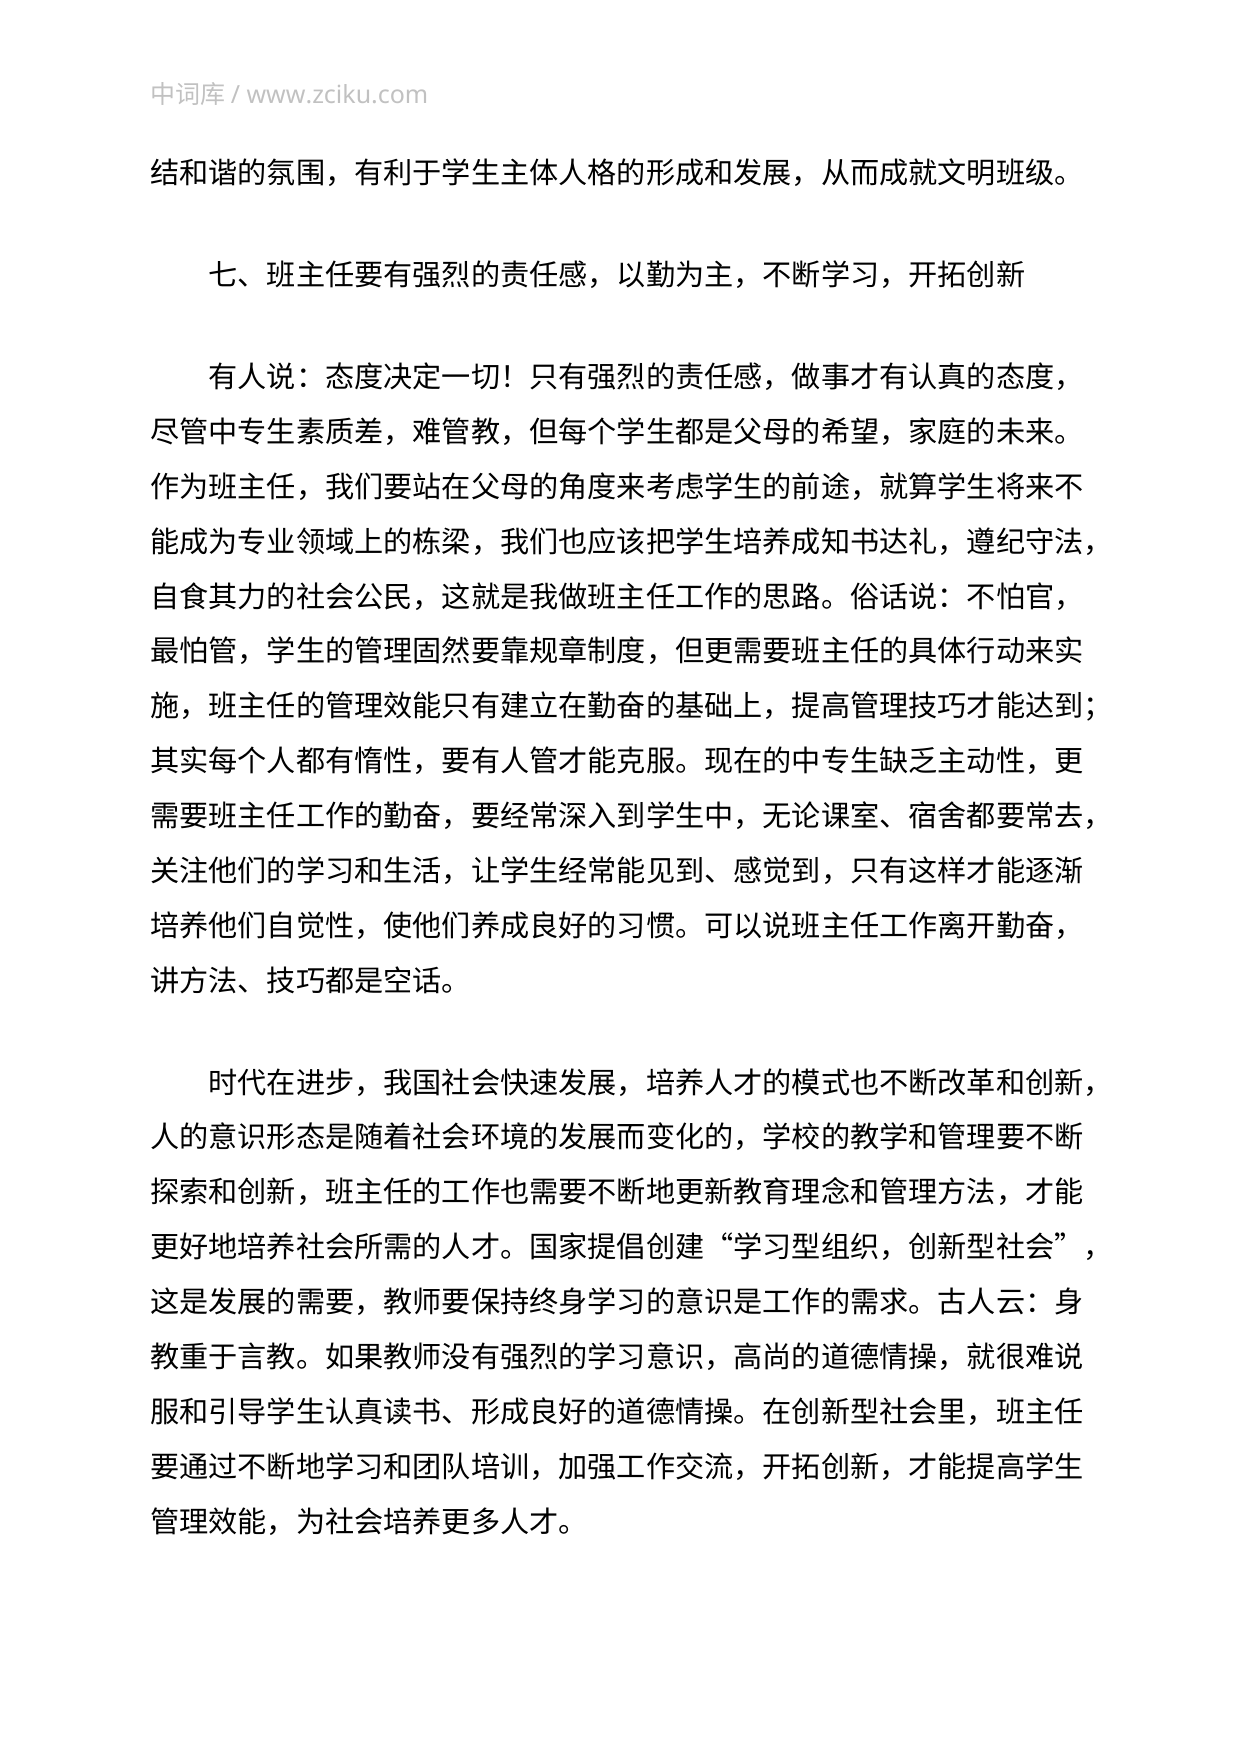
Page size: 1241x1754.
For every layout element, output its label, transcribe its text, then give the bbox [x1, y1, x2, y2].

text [150, 150, 1090, 192]
text 七、班主任要有强烈的责任感，以勤为主，不断学习，开拓创新 [150, 252, 1090, 294]
text 有人说：态度决定一切！只有强烈的责任感，做事才有认真的态度，尽管中专生素质差，难管教，但每个学生都是父母的希望，家庭的未来。作为班主任，我们要站在父母的角度来考虑学生的前途，就算学生将来不能成为专业领域上的栋梁，我们也应该把学生培养成知书达礼，遵纪守法，自食其力的社会公民，这就是我做班主任工作的思路。俗话说：不怕官，最怕管，学生的管理固然要靠规章制度，但更需要班主任的具体行动来实施，班主任的管理效能只有建立在勤奋的基础上，提高管理技巧才能达到；其实每个人都有惰性，要有人管才能克服。现在的中专生缺乏主动性，更需要班主任工作的勤奋，要经常深入到学生中，无论课室、宿舍都要常去，关注他们的学习和生活，让学生经常能见到、感觉到，只有这样才能逐渐培养他们自觉性，使他们养成良好的习惯。可以说班主任工作离开勤奋，讲方法、技巧都是空话。 [150, 353, 1090, 1000]
text 时代在进步，我国社会快速发展，培养人才的模式也不断改革和创新，人的意识形态是随着社会环境的发展而变化的，学校的教学和管理要不断探索和创新，班主任的工作也需要不断地更新教育理念和管理方法，才能更好地培养社会所需的人才。国家提倡创建“学习型组织，创新型社会”，这是发展的需要，教师要保持终身学习的意识是工作的需求。古人云：身教重于言教。如果教师没有强烈的学习意识，高尚的道德情操，就很难说服和引导学生认真读书、形成良好的道德情操。在创新型社会里，班主任要通过不断地学习和团队培训，加强工作交流，开拓创新，才能提高学生管理效能，为社会培养更多人才。 [150, 1059, 1090, 1541]
